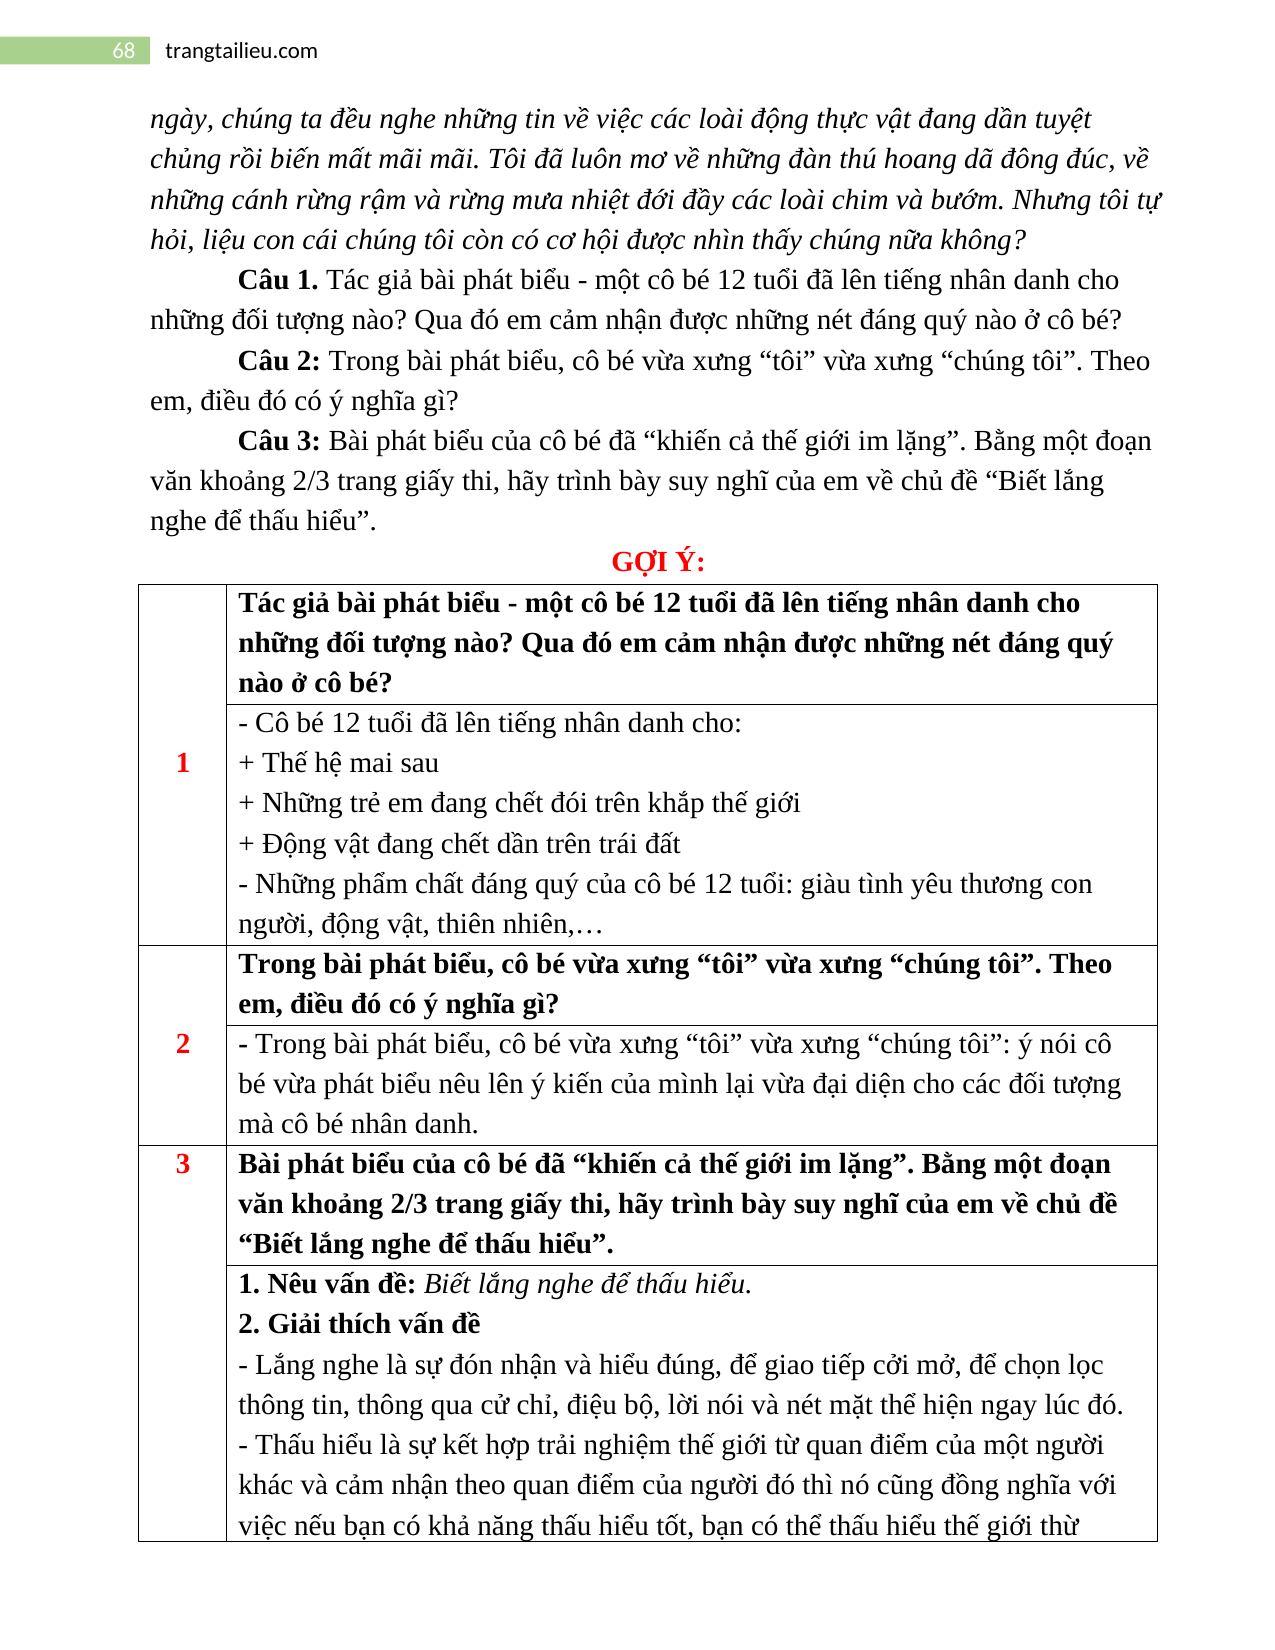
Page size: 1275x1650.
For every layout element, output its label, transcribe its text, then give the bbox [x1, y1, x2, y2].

table_header 1 [139, 585, 226, 945]
table_cell 2 [139, 946, 226, 1145]
text GỢI Ý: [150, 544, 1167, 577]
text Câu 2: Trong bài phát biểu, cô bé vừa xưng “tôi” vừa xưng “chúng tôi”. Theo em, điều đó có ý nghĩa gì? [150, 343, 1167, 416]
text Câu 3: Bài phát biểu của cô bé đã “khiến cả thế giới im lặng”. Bằng một đoạn văn khoảng 2/3 trang giấy thi, hãy trình bày suy nghĩ của em về chủ đề “Biết lắng nghe để thấu hiểu”. [150, 423, 1167, 537]
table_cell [227, 1266, 1157, 1541]
table_cell Trong bài phát biểu, cô bé vừa xưng “tôi” vừa xưng “chúng tôi”. Theo em, điều đó có ý nghĩa gì? [227, 946, 1157, 1025]
table_cell - Trong bài phát biểu, cô bé vừa xưng “tôi” vừa xưng “chúng tôi”: ý nói cô bé vừa phát biểu nêu lên ý kiến của mình lại vừa đại diện cho các đối tượng mà cô bé nhân danh. [227, 1026, 1157, 1145]
table_cell Bài phát biểu của cô bé đã “khiến cả thế giới im lặng”. Bằng một đoạn văn khoảng 2/3 trang giấy thi, hãy trình bày suy nghĩ của em về chủ đề “Biết lắng nghe để thấu hiểu”. [227, 1146, 1157, 1265]
text Câu 1. Tác giả bài phát biểu - một cô bé 12 tuổi đã lên tiếng nhân danh cho những đối tượng nào? Qua đó em cảm nhận được những nét đáng quý nào ở cô bé? [150, 262, 1167, 336]
table_cell 3 [139, 1146, 226, 1541]
table_cell - Cô bé 12 tuổi đã lên tiếng nhân danh cho: + Thế hệ mai sau + Những trẻ em đang chết đói trên khắp thế giới + Động vật đang chết dần trên trái đất - Những phẩm chất đáng quý của cô bé 12 tuổi: giàu tình yêu thương con người, động vật, thiên nhiên,… [227, 705, 1157, 945]
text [150, 101, 1167, 256]
table_header Tác giả bài phát biểu - một cô bé 12 tuổi đã lên tiếng nhân danh cho những đối tượng nào? Qua đó em cảm nhận được những nét đáng quý nào ở cô bé? [227, 585, 1157, 704]
